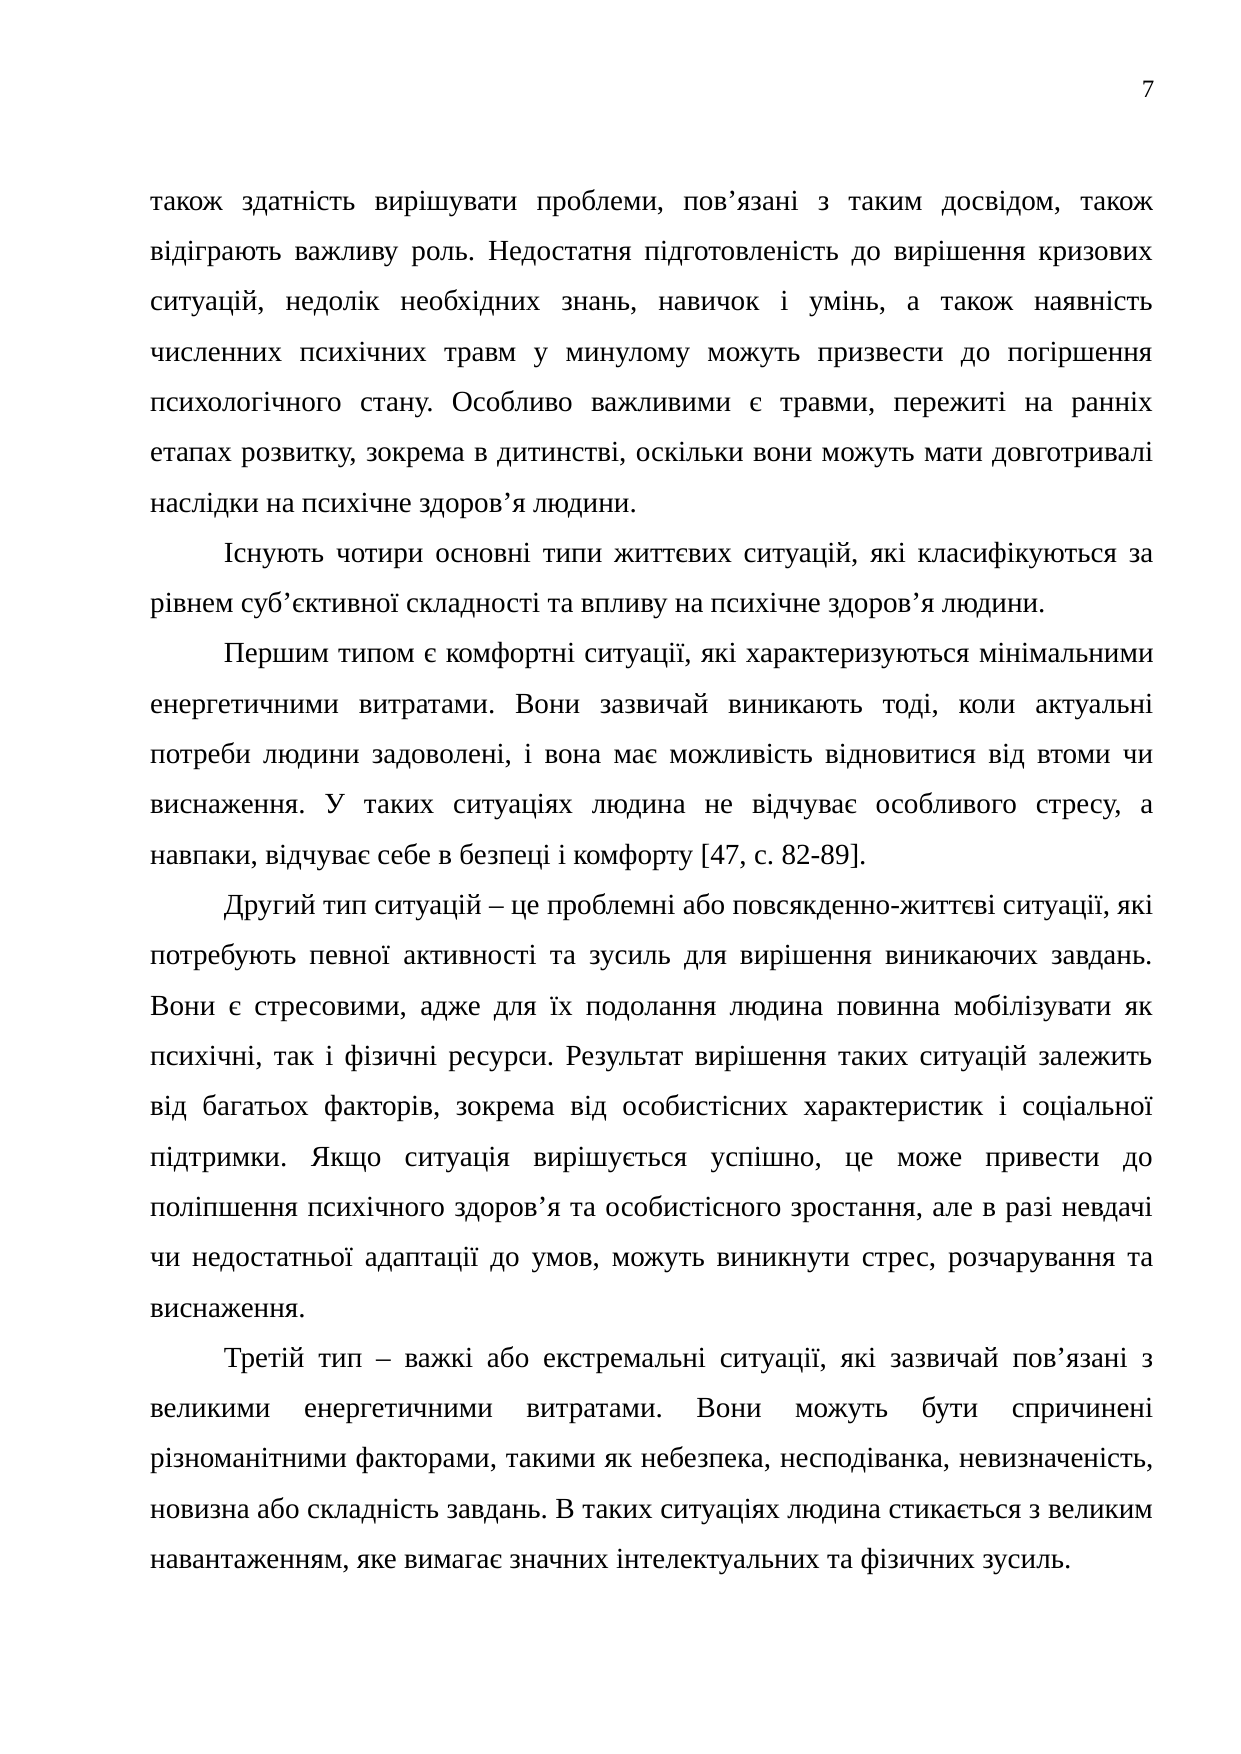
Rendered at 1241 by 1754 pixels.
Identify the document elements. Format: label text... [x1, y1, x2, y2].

text Існують чотири основні типи життєвих ситуацій, які класифікуються за рівнем суб’єктивної складності та впливу на психічне здоров’я людини. [150, 535, 1154, 619]
text Першим типом є комфортні ситуації, які характеризуються мінімальними енергетичними витратами. Вони зазвичай виникають тоді, коли актуальні потреби людини задоволені, і вона має можливість відновитися від втоми чи виснаження. У таких ситуаціях людина не відчуває особливого стресу, а навпаки, відчуває себе в безпеці і комфорту [47, c. 82-89]. [150, 636, 1154, 870]
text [150, 183, 1154, 518]
text Другий тип ситуацій – це проблемні або повсякденно-життєві ситуації, які потребують певної активності та зусиль для вирішення виникаючих завдань. Вони є стресовими, адже для їх подолання людина повинна мобілізувати як психічні, так і фізичні ресурси. Результат вирішення таких ситуацій залежить від багатьох факторів, зокрема від особистісних характеристик і соціальної підтримки. Якщо ситуація вирішується успішно, це може привести до поліпшення психічного здоров’я та особистісного зростання, але в разі невдачі чи недостатньої адаптації до умов, можуть виникнути стрес, розчарування та виснаження. [150, 887, 1154, 1323]
text Третій тип – важкі або екстремальні ситуації, які зазвичай пов’язані з великими енергетичними витратами. Вони можуть бути спричинені різноманітними факторами, такими як небезпека, несподіванка, невизначеність, новизна або складність завдань. В таких ситуаціях людина стикається з великим навантаженням, яке вимагає значних інтелектуальних та фізичних зусиль. [150, 1340, 1154, 1575]
